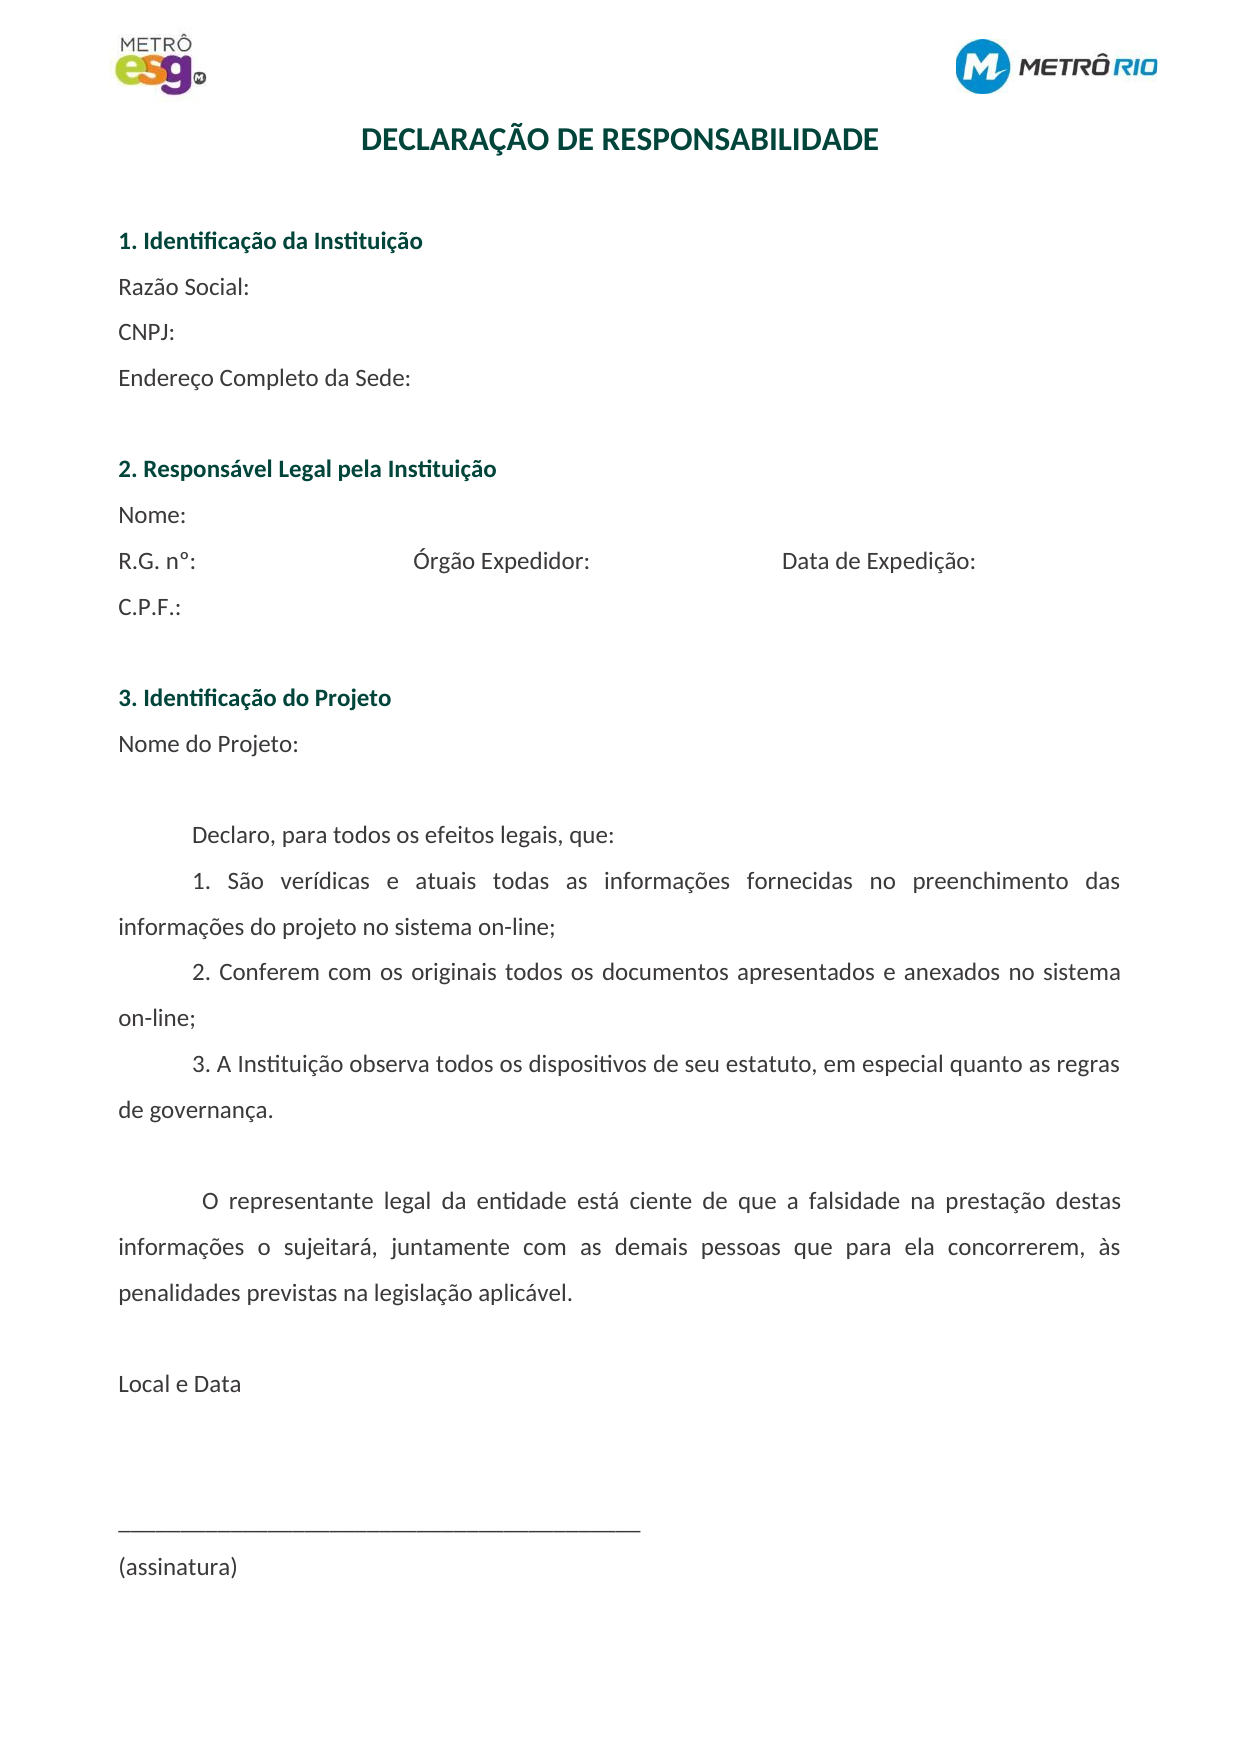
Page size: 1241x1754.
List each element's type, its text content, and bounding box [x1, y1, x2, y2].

text Declaro, para todos os efeitos legais, que: [118, 819, 1122, 850]
text 1. São verídicas e atuais todas as informações fornecidas no preenchimento das informações do projeto no sistema on-line; [118, 865, 1122, 941]
picture [109, 26, 209, 104]
picture [987, 39, 1158, 94]
text Endereço Completo da Sede: [118, 362, 1122, 393]
text (assinatura) [118, 1551, 1122, 1582]
picture [956, 74, 975, 94]
text 3. A Instituição observa todos os dispositivos de seu estatuto, em especial quanto as regras de governança. [118, 1048, 1122, 1124]
text Nome: [118, 499, 1122, 530]
text Razão Social: [118, 271, 1122, 301]
text 3. Identificação do Projeto [118, 682, 1122, 713]
text R.G. nº: Órgão Expedidor: Data de Expedição: [118, 545, 1122, 576]
text 1. Identificação da Instituição [118, 225, 1122, 255]
picture [963, 53, 1005, 80]
text 2. Responsável Legal pela Instituição [118, 453, 1122, 484]
text C.P.F.: [118, 591, 1122, 621]
picture [956, 39, 979, 59]
text Local e Data [118, 1368, 1122, 1399]
subtitle DECLARAÇÃO DE RESPONSABILIDADE [118, 118, 1122, 159]
text __________________________________________ [118, 1505, 1122, 1536]
text Nome do Projeto: [118, 728, 1122, 758]
text CNPJ: [118, 316, 1122, 347]
text 2. Conferem com os originais todos os documentos apresentados e anexados no sistema on-line; [118, 957, 1122, 1033]
text O representante legal da entidade está ciente de que a falsidade na prestação destas informações o sujeitará, juntamente com as demais pessoas que para ela concorrerem, às penalidades previstas na legislação aplicável. [118, 1185, 1122, 1307]
